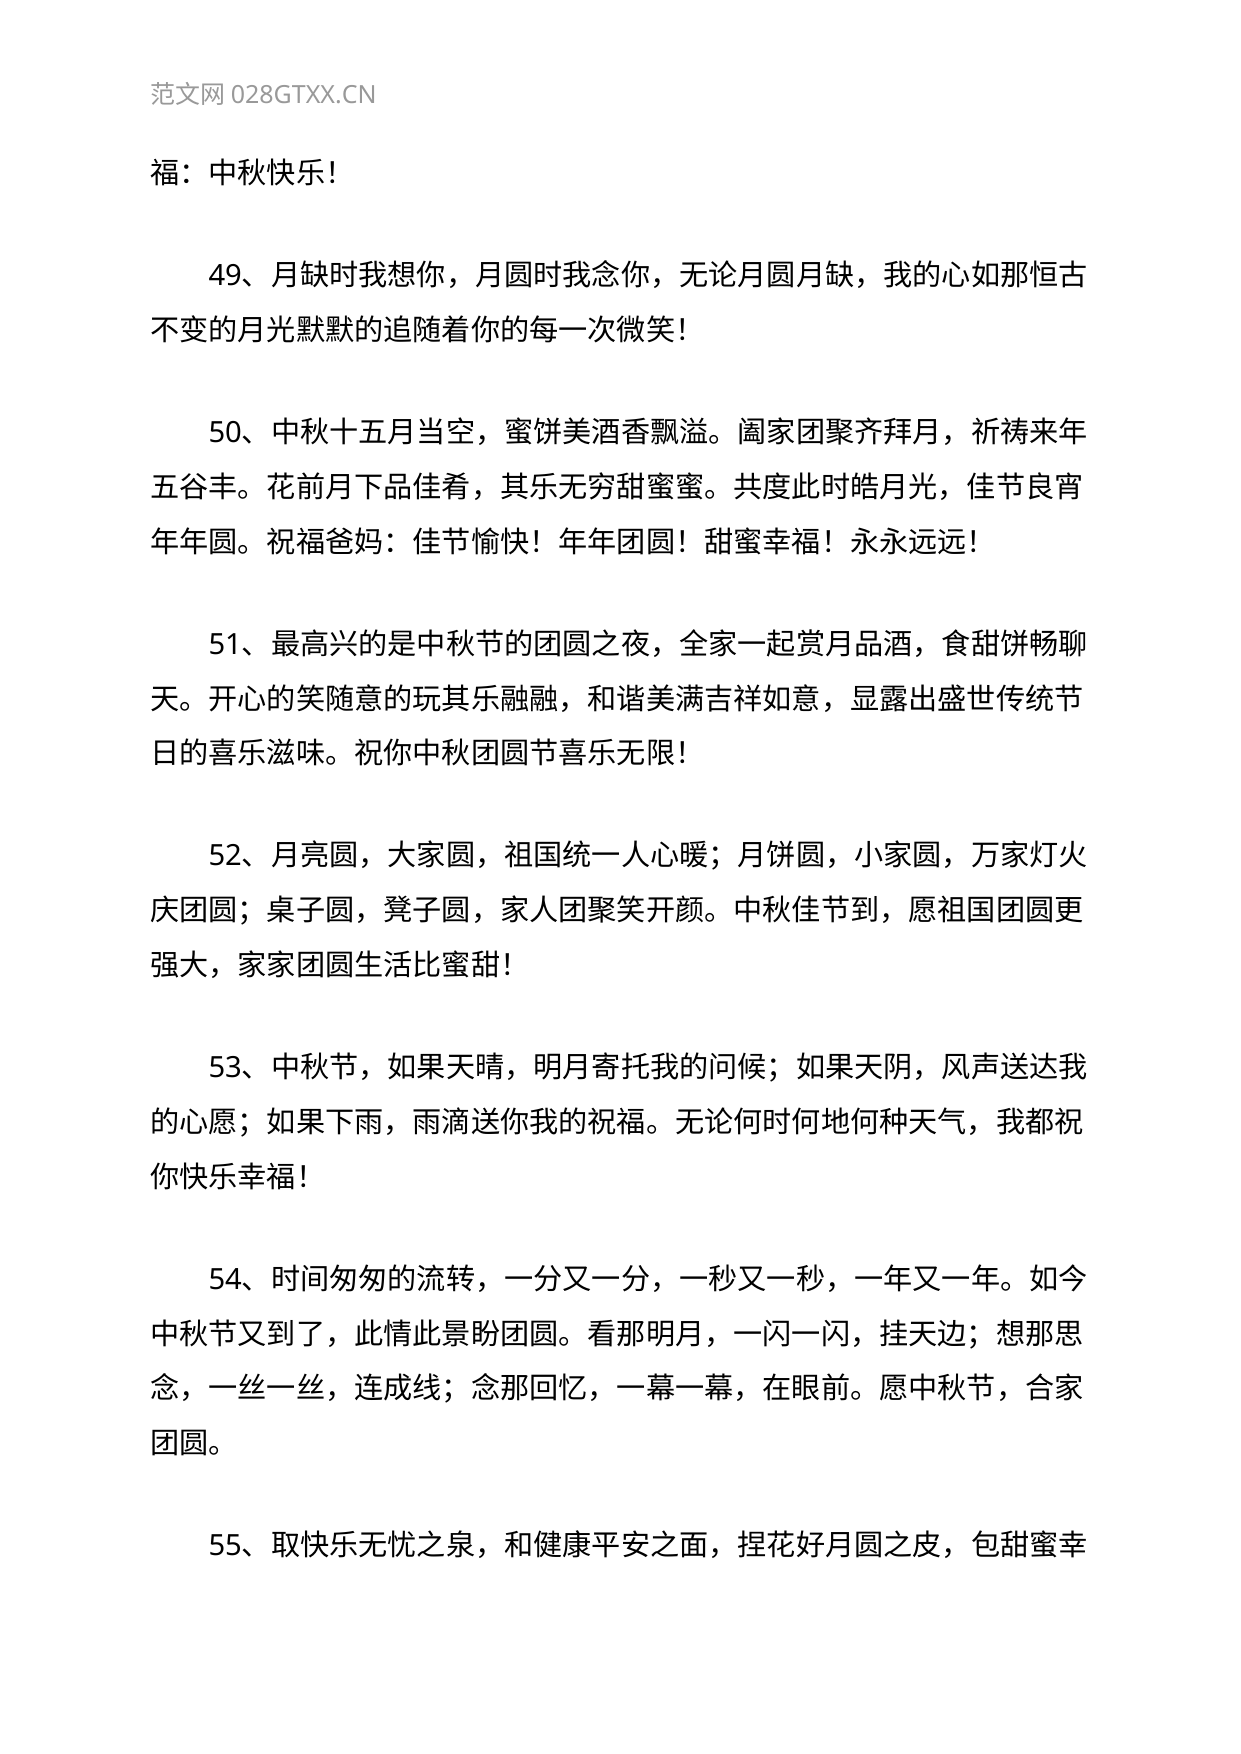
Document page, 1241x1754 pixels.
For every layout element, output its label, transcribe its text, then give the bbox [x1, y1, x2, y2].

text 52、月亮圆，大家圆，祖国统一人心暖；月饼圆，小家圆，万家灯火庆团圆；桌子圆，凳子圆，家人团聚笑开颜。中秋佳节到，愿祖国团圆更强大，家家团圆生活比蜜甜！ [150, 832, 1090, 984]
text 51、最高兴的是中秋节的团圆之夜，全家一起赏月品酒，食甜饼畅聊天。开心的笑随意的玩其乐融融，和谐美满吉祥如意，显露出盛世传统节日的喜乐滋味。祝你中秋团圆节喜乐无限！ [150, 620, 1090, 772]
text 50、中秋十五月当空，蜜饼美酒香飘溢。阖家团聚齐拜月，祈祷来年五谷丰。花前月下品佳肴，其乐无穷甜蜜蜜。共度此时皓月光，佳节良宵年年圆。祝福爸妈：佳节愉快！年年团圆！甜蜜幸福！永永远远！ [150, 408, 1090, 561]
text 49、月缺时我想你，月圆时我念你，无论月圆月缺，我的心如那恒古不变的月光默默的追随着你的每一次微笑！ [150, 252, 1090, 349]
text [150, 1522, 1090, 1564]
text 53、中秋节，如果天晴，明月寄托我的问候；如果天阴，风声送达我的心愿；如果下雨，雨滴送你我的祝福。无论何时何地何种天气，我都祝你快乐幸福！ [150, 1043, 1090, 1196]
text 54、时间匆匆的流转，一分又一分，一秒又一秒，一年又一年。如今中秋节又到了，此情此景盼团圆。看那明月，一闪一闪，挂天边；想那思念，一丝一丝，连成线；念那回忆，一幕一幕，在眼前。愿中秋节，合家团圆。 [150, 1255, 1090, 1462]
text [150, 150, 1090, 192]
